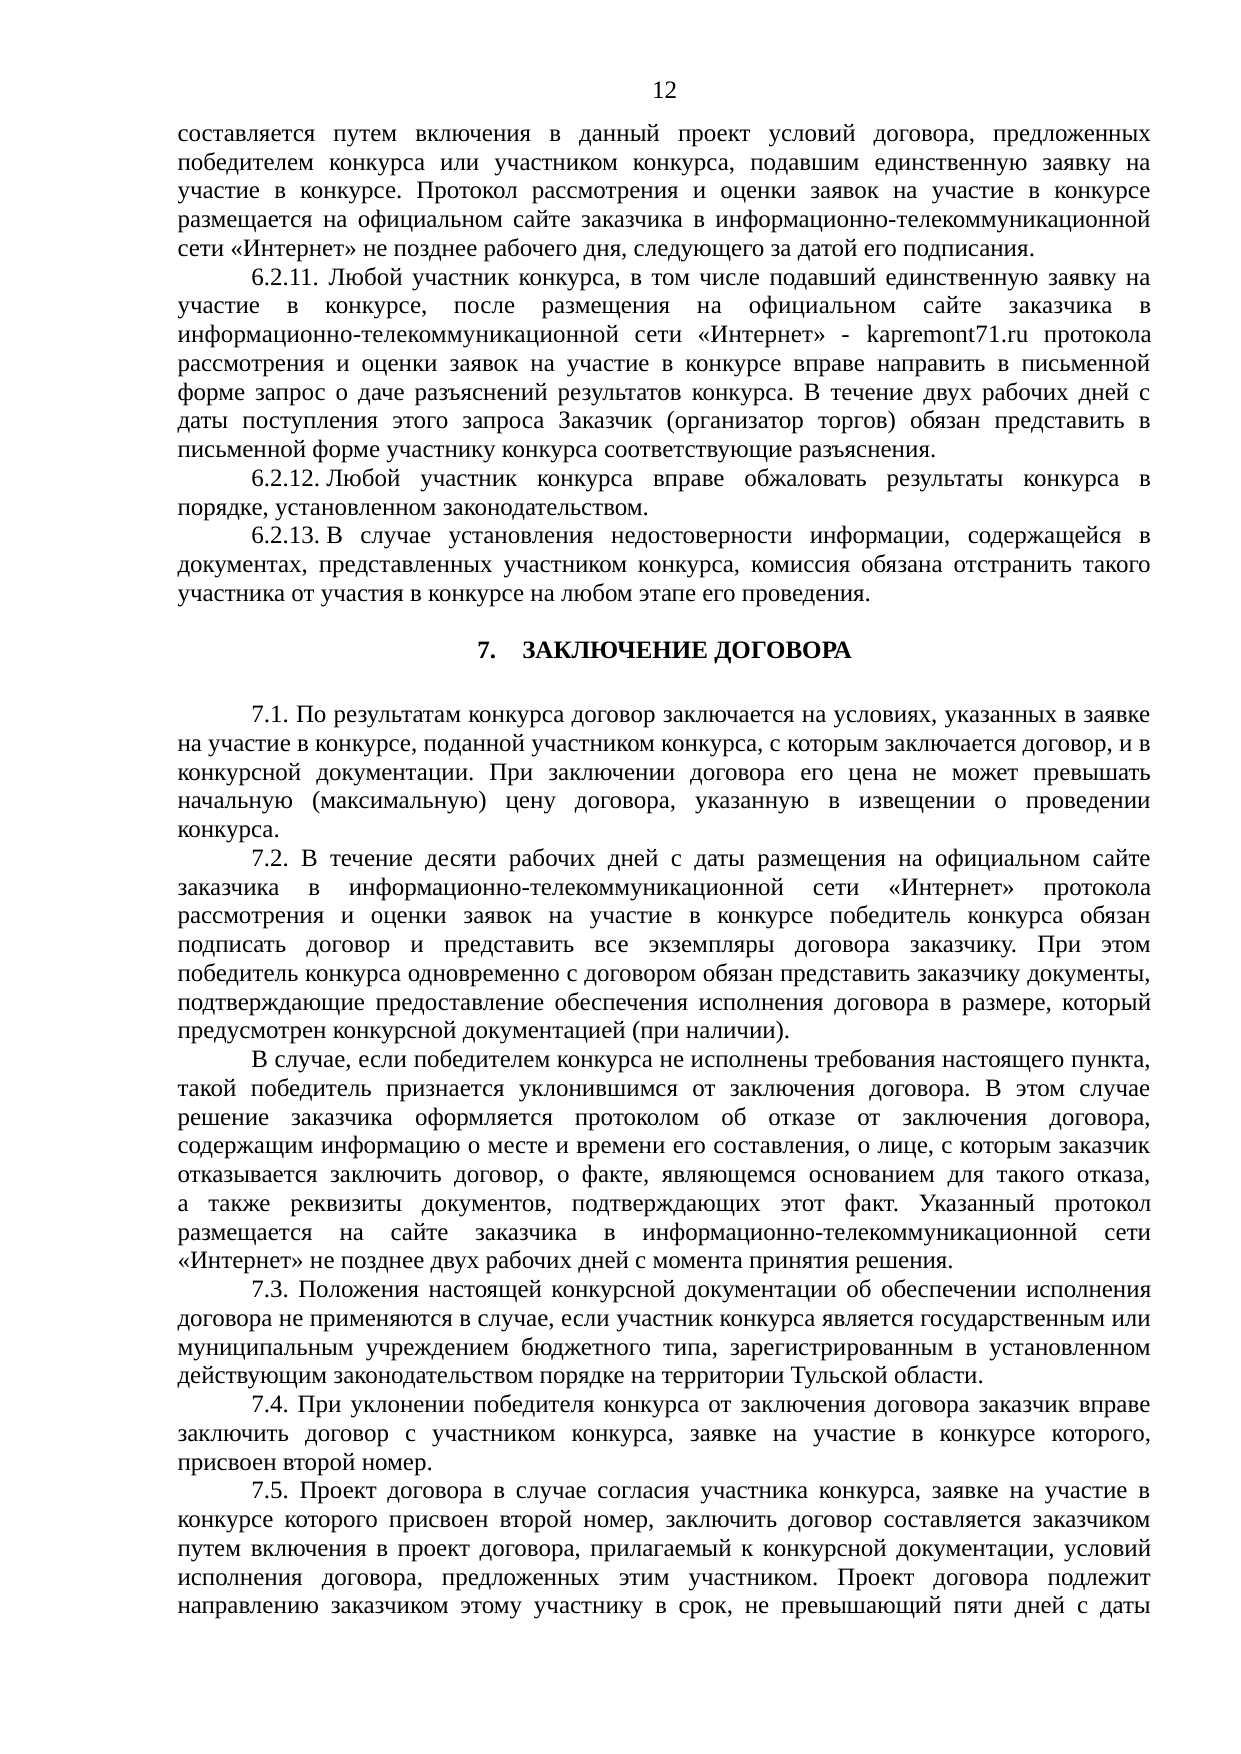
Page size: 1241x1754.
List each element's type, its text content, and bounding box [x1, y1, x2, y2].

text 7.4. При уклонении победителя конкурса от заключения договора заказчик вправе заключить договор с участником конкурса, заявке на участие в конкурсе которого, присвоен второй номер. [177, 1389, 1152, 1476]
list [177, 1476, 1152, 1619]
text 6.2.11. Любой участник конкурса, в том числе подавший единственную заявку на участие в конкурсе, после размещения на официальном сайте заказчика в информационно-телекоммуникационной сети «Интернет» - kapremont71.ru протокола рассмотрения и оценки заявок на участие в конкурсе вправе направить в письменной форме запрос о даче разъяснений результатов конкурса. В течение двух рабочих дней с даты поступления этого запроса Заказчик (организатор торгов) обязан представить в письменной форме участнику конкурса соответствующие разъяснения. [177, 262, 1152, 463]
text В случае, если победителем конкурса не исполнены требования настоящего пункта, такой победитель признается уклонившимся от заключения договора. В этом случае решение заказчика оформляется протоколом об отказе от заключения договора, содержащим информацию о месте и времени его составления, о лице, с которым заказчик отказывается заключить договор, о факте, являющемся основанием для такого отказа, а также реквизиты документов, подтверждающих этот факт. Указанный протокол размещается на сайте заказчика в информационно-телекоммуникационной сети «Интернет» не позднее двух рабочих дней с момента принятия решения. [177, 1044, 1152, 1274]
text 7.3. Положения настоящей конкурсной документации об обеспечении исполнения договора не применяются в случае, если участник конкурса является государственным или муниципальным учреждением бюджетного типа, зарегистрированным в установленном действующим законодательством порядке на территории Тульской области. [177, 1274, 1152, 1389]
text 7.1. По результатам конкурса договор заключается на условиях, указанных в заявке на участие в конкурсе, поданной участником конкурса, с которым заключается договор, и в конкурсной документации. При заключении договора его цена не может превышать начальную (максимальную) цену договора, указанную в извещении о проведении конкурса. [177, 699, 1152, 843]
text 6.2.13. В случае установления недостоверности информации, содержащейся в документах, представленных участником конкурса, комиссия обязана отстранить такого участника от участия в конкурсе на любом этапе его проведения. [177, 521, 1152, 607]
subtitle ЗАКЛЮЧЕНИЕ ДОГОВОРА [177, 636, 1152, 664]
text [177, 118, 1152, 262]
text 6.2.12. Любой участник конкурса вправе обжаловать результаты конкурса в порядке, установленном законодательством. [177, 463, 1152, 521]
text 7.2. В течение десяти рабочих дней с даты размещения на официальном сайте заказчика в информационно-телекоммуникационной сети «Интернет» протокола рассмотрения и оценки заявок на участие в конкурсе победитель конкурса обязан подписать договор и представить все экземпляры договора заказчику. При этом победитель конкурса одновременно с договором обязан представить заказчику документы, подтверждающие предоставление обеспечения исполнения договора в размере, который предусмотрен конкурсной документацией (при наличии). [177, 843, 1152, 1044]
